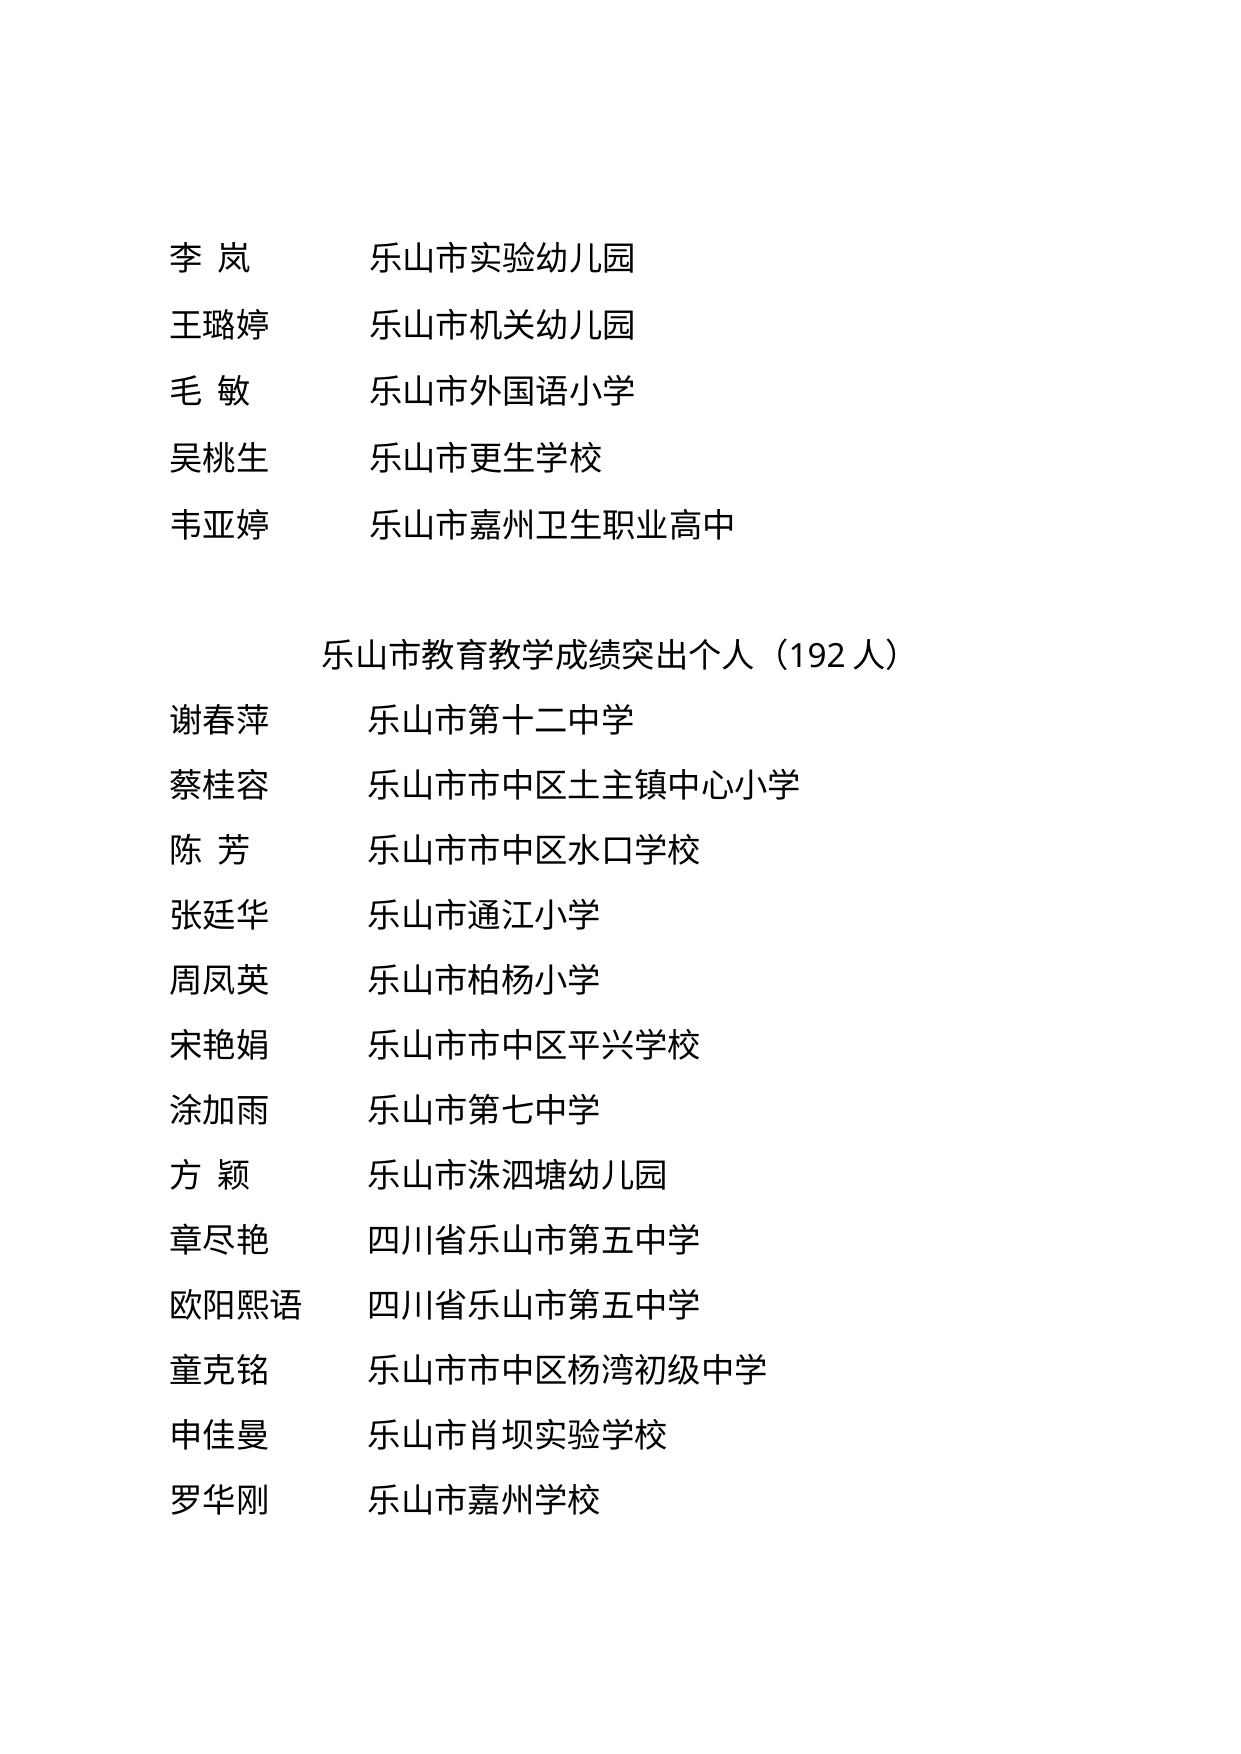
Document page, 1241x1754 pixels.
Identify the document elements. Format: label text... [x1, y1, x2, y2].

table_cell 王璐婷 [158, 289, 358, 356]
table_cell 欧阳熙语 [158, 1271, 356, 1336]
table_cell 毛 敏 [158, 356, 358, 422]
table_cell 罗华刚 [158, 1466, 356, 1531]
table_cell 乐山市柏杨小学 [356, 946, 931, 1011]
table_cell 乐山市第七中学 [356, 1076, 931, 1141]
table_cell 乐山市嘉州学校 [356, 1466, 931, 1531]
table_cell 乐山市实验幼儿园 [358, 223, 931, 289]
table_cell 四川省乐山市第五中学 [356, 1206, 931, 1271]
table_cell 张廷华 [158, 881, 356, 946]
text 乐山市教育教学成绩突出个人（192人） [159, 621, 1081, 686]
table_cell 陈 芳 [158, 816, 356, 881]
table_cell 乐山市嘉州卫生职业高中 [358, 489, 931, 556]
table_cell 周凤英 [158, 946, 356, 1011]
table_cell 涂加雨 [158, 1076, 356, 1141]
table_cell 乐山市机关幼儿园 [358, 289, 931, 356]
table_cell 乐山市市中区杨湾初级中学 [356, 1336, 931, 1401]
table_cell 韦亚婷 [158, 489, 358, 556]
table_cell 乐山市市中区土主镇中心小学 [356, 751, 931, 816]
table_cell 乐山市更生学校 [358, 423, 931, 489]
table_cell 吴桃生 [158, 423, 358, 489]
table_cell 乐山市外国语小学 [358, 356, 931, 422]
table_cell 乐山市市中区水口学校 [356, 816, 931, 881]
table_cell 乐山市肖坝实验学校 [356, 1401, 931, 1466]
table_cell 四川省乐山市第五中学 [356, 1271, 931, 1336]
table_cell 蔡桂容 [158, 751, 356, 816]
table_cell 章尽艳 [158, 1206, 356, 1271]
table_cell 李 岚 [158, 223, 358, 289]
table_cell 乐山市市中区平兴学校 [356, 1011, 931, 1076]
table_cell 乐山市通江小学 [356, 881, 931, 946]
table_cell 方 颖 [158, 1141, 356, 1206]
table_cell 童克铭 [158, 1336, 356, 1401]
table_header 谢春萍 [158, 686, 356, 751]
table_cell 申佳曼 [158, 1401, 356, 1466]
table_cell 宋艳娟 [158, 1011, 356, 1076]
table_cell 乐山市洙泗塘幼儿园 [356, 1141, 931, 1206]
table_header 乐山市第十二中学 [356, 686, 931, 751]
